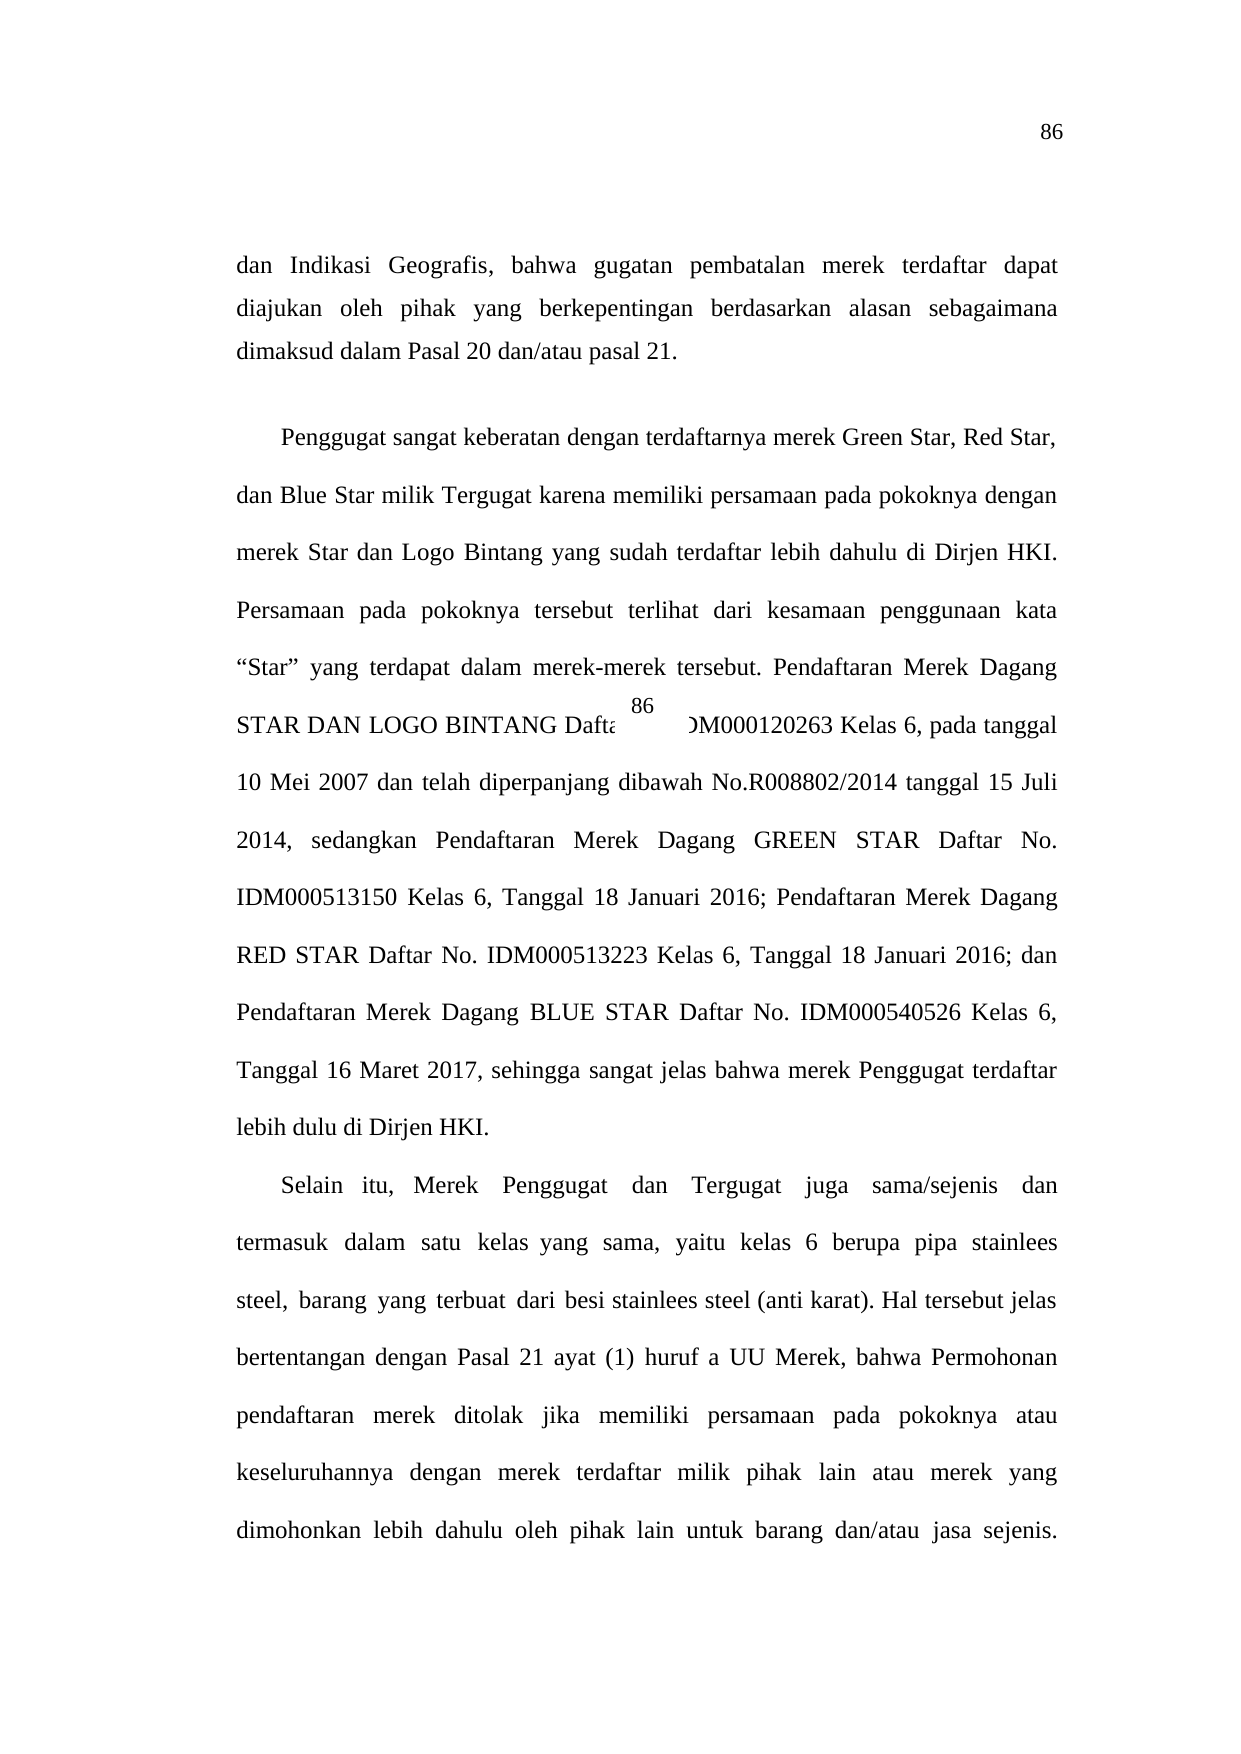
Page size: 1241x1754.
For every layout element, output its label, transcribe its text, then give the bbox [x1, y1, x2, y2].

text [236, 250, 1058, 365]
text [236, 1170, 1058, 1544]
text Penggugat sangat keberatan dengan terdaftarnya merek Green Star, Red Star, dan Blue Star milik Tergugat karena memiliki persamaan pada pokoknya dengan merek Star dan Logo Bintang yang sudah terdaftar lebih dahulu di Dirjen HKI. Persamaan pada pokoknya tersebut terlihat dari kesamaan penggunaan kata “Star” yang terdapat dalam merek-merek tersebut. Pendaftaran Merek Dagang STAR DAN LOGO BINTANG Daftar No.IDM000120263 Kelas 6, pada tanggal 10 Mei 2007 dan telah diperpanjang dibawah No.R008802/2014 tanggal 15 Juli 2014, sedangkan Pendaftaran Merek Dagang GREEN STAR Daftar No. IDM000513150 Kelas 6, Tanggal 18 Januari 2016; Pendaftaran Merek Dagang RED STAR Daftar No. IDM000513223 Kelas 6, Tanggal 18 Januari 2016; dan Pendaftaran Merek Dagang BLUE STAR Daftar No. IDM000540526 Kelas 6, Tanggal 16 Maret 2017, sehingga sangat jelas bahwa merek Penggugat terdaftar lebih dulu di Dirjen HKI. [236, 422, 1058, 1141]
